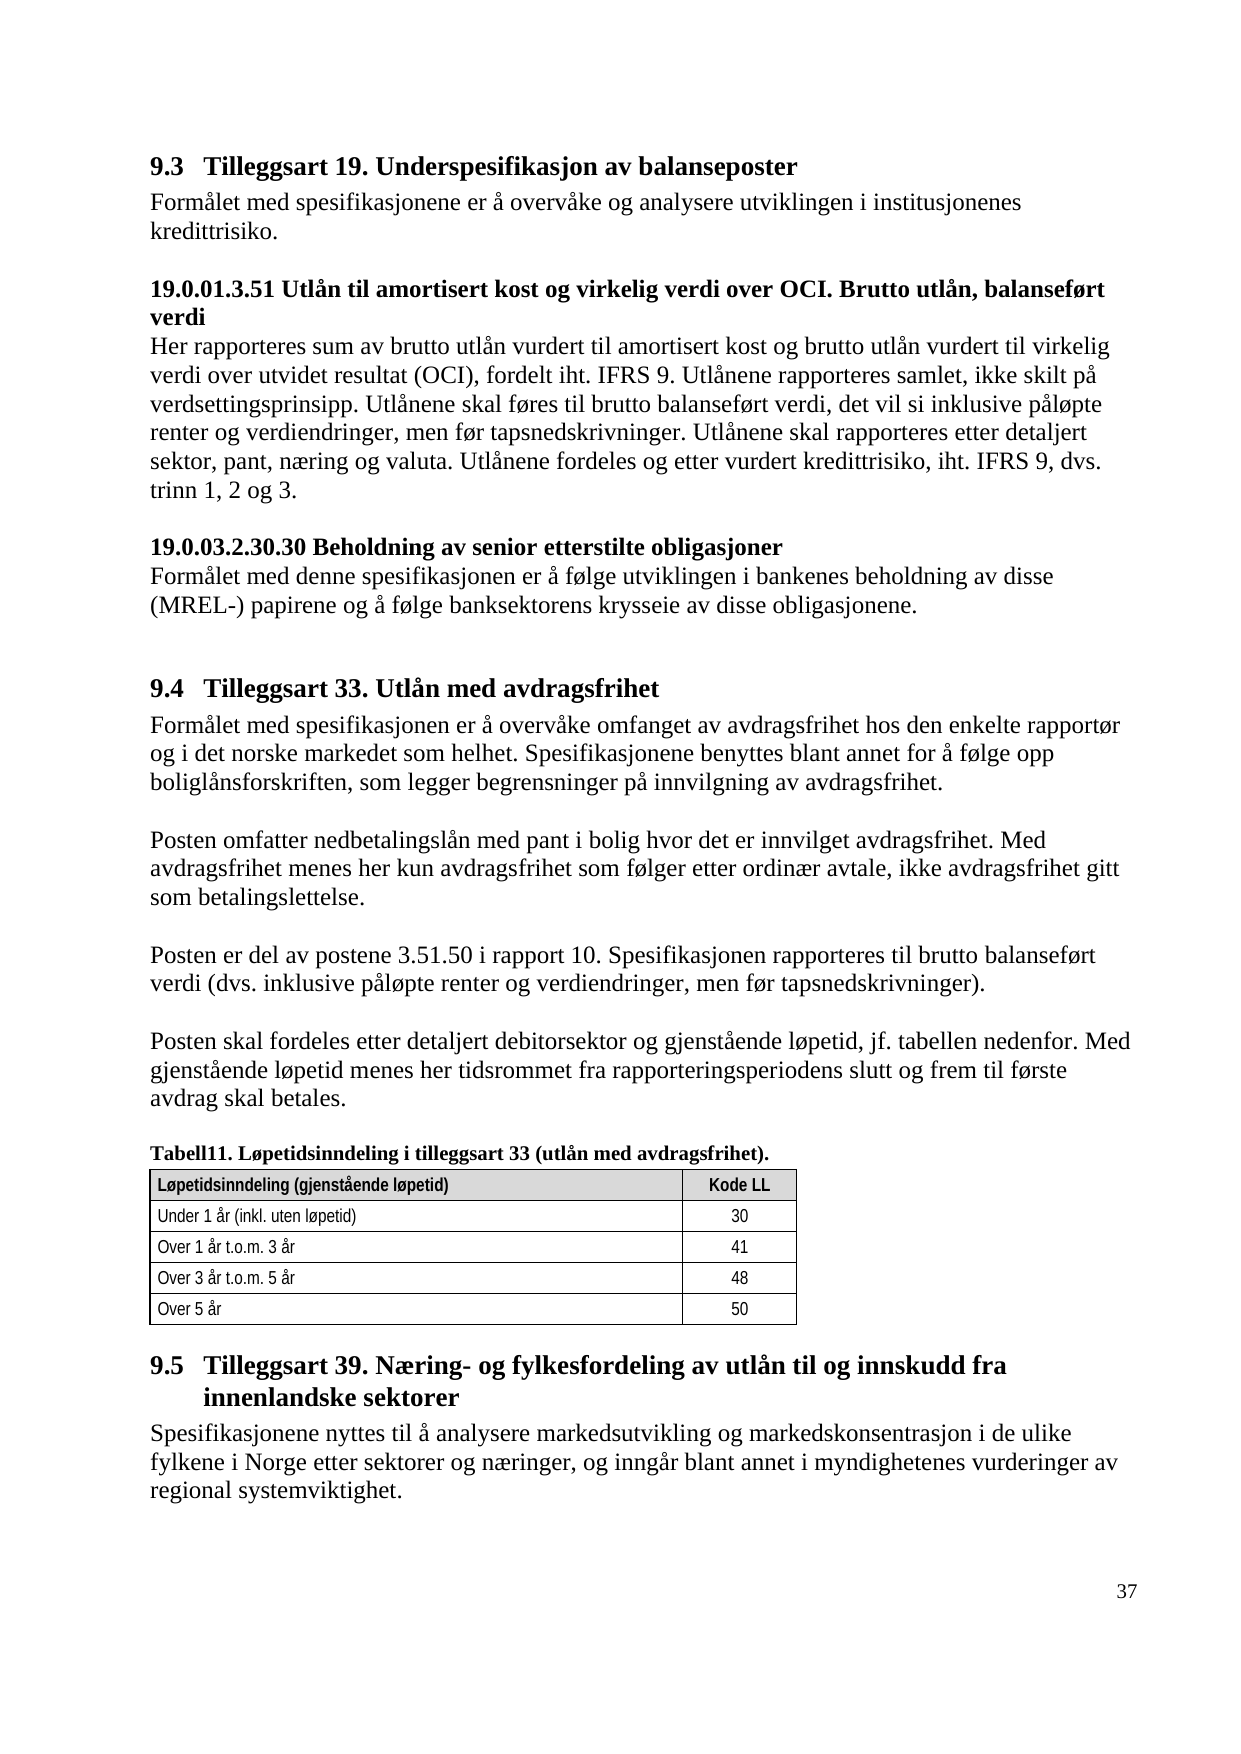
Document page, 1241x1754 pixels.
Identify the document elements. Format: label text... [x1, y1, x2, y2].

text Posten skal fordeles etter detaljert debitorsektor og gjenstående løpetid, jf. tabellen nedenfor. Med gjenstående løpetid menes her tidsrommet fra rapporteringsperiodens slutt og frem til første avdrag skal betales. [150, 1026, 1137, 1112]
subtitle Tilleggsart 19. Underspesifikasjon av balanseposter [150, 150, 1137, 181]
text Formålet med denne spesifikasjonen er å følge utviklingen i bankenes beholdning av disse (MREL-) papirene og å følge banksektorens krysseie av disse obligasjonene. [150, 561, 1137, 619]
text Spesifikasjonene nyttes til å analysere markedsutvikling og markedskonsentrasjon i de ulike fylkene i Norge etter sektorer og næringer, og inngår blant annet i myndighetenes vurderinger av regional systemviktighet. [150, 1418, 1137, 1504]
table_cell 41 [683, 1232, 796, 1262]
table_header Løpetidsinndeling (gjenstående løpetid) [151, 1170, 682, 1200]
text 19.0.03.2.30.30 Beholdning av senior etterstilte obligasjoner [150, 532, 1137, 561]
text Formålet med spesifikasjonen er å overvåke omfanget av avdragsfrihet hos den enkelte rapportør og i det norske markedet som helhet. Spesifikasjonene benyttes blant annet for å følge opp boliglånsforskriften, som legger begrensninger på innvilgning av avdragsfrihet. [150, 710, 1137, 796]
table_cell Over 1 år t.o.m. 3 år [151, 1232, 682, 1262]
text Tabell11. Løpetidsinndeling i tilleggsart 33 (utlån med avdragsfrihet). [150, 1141, 1137, 1164]
table_cell Over 3 år t.o.m. 5 år [151, 1263, 682, 1292]
table_cell 48 [683, 1263, 796, 1292]
subtitle Tilleggsart 39. Næring- og fylkesfordeling av utlån til og innskudd fra innenlandske sektorer [150, 1349, 1137, 1412]
text 19.0.01.3.51 Utlån til amortisert kost og virkelig verdi over OCI. Brutto utlån, balanseført verdi [150, 274, 1137, 331]
table_cell 50 [683, 1294, 796, 1323]
subtitle Tilleggsart 33. Utlån med avdragsfrihet [150, 672, 1137, 703]
table_header Kode LL [683, 1170, 796, 1200]
table_cell 30 [683, 1201, 796, 1231]
table_cell Under 1 år (inkl. uten løpetid) [151, 1201, 682, 1231]
text Posten er del av postene 3.51.50 i rapport 10. Spesifikasjonen rapporteres til brutto balanseført verdi (dvs. inklusive påløpte renter og verdiendringer, men før tapsnedskrivninger). [150, 940, 1137, 997]
text Posten omfatter nedbetalingslån med pant i bolig hvor det er innvilget avdragsfrihet. Med avdragsfrihet menes her kun avdragsfrihet som følger etter ordinær avtale, ikke avdragsfrihet gitt som betalingslettelse. [150, 825, 1137, 911]
table_cell Over 5 år [151, 1294, 682, 1323]
text Her rapporteres sum av brutto utlån vurdert til amortisert kost og brutto utlån vurdert til virkelig verdi over utvidet resultat (OCI), fordelt iht. IFRS 9. Utlånene rapporteres samlet, ikke skilt på verdsettingsprinsipp. Utlånene skal føres til brutto balanseført verdi, det vil si inklusive påløpte renter og verdiendringer, men før tapsnedskrivninger. Utlånene skal rapporteres etter detaljert sektor, pant, næring og valuta. Utlånene fordeles og etter vurdert kredittrisiko, iht. IFRS 9, dvs. trinn 1, 2 og 3. [150, 331, 1137, 504]
text Formålet med spesifikasjonene er å overvåke og analysere utviklingen i institusjonenes kredittrisiko. [150, 187, 1137, 245]
